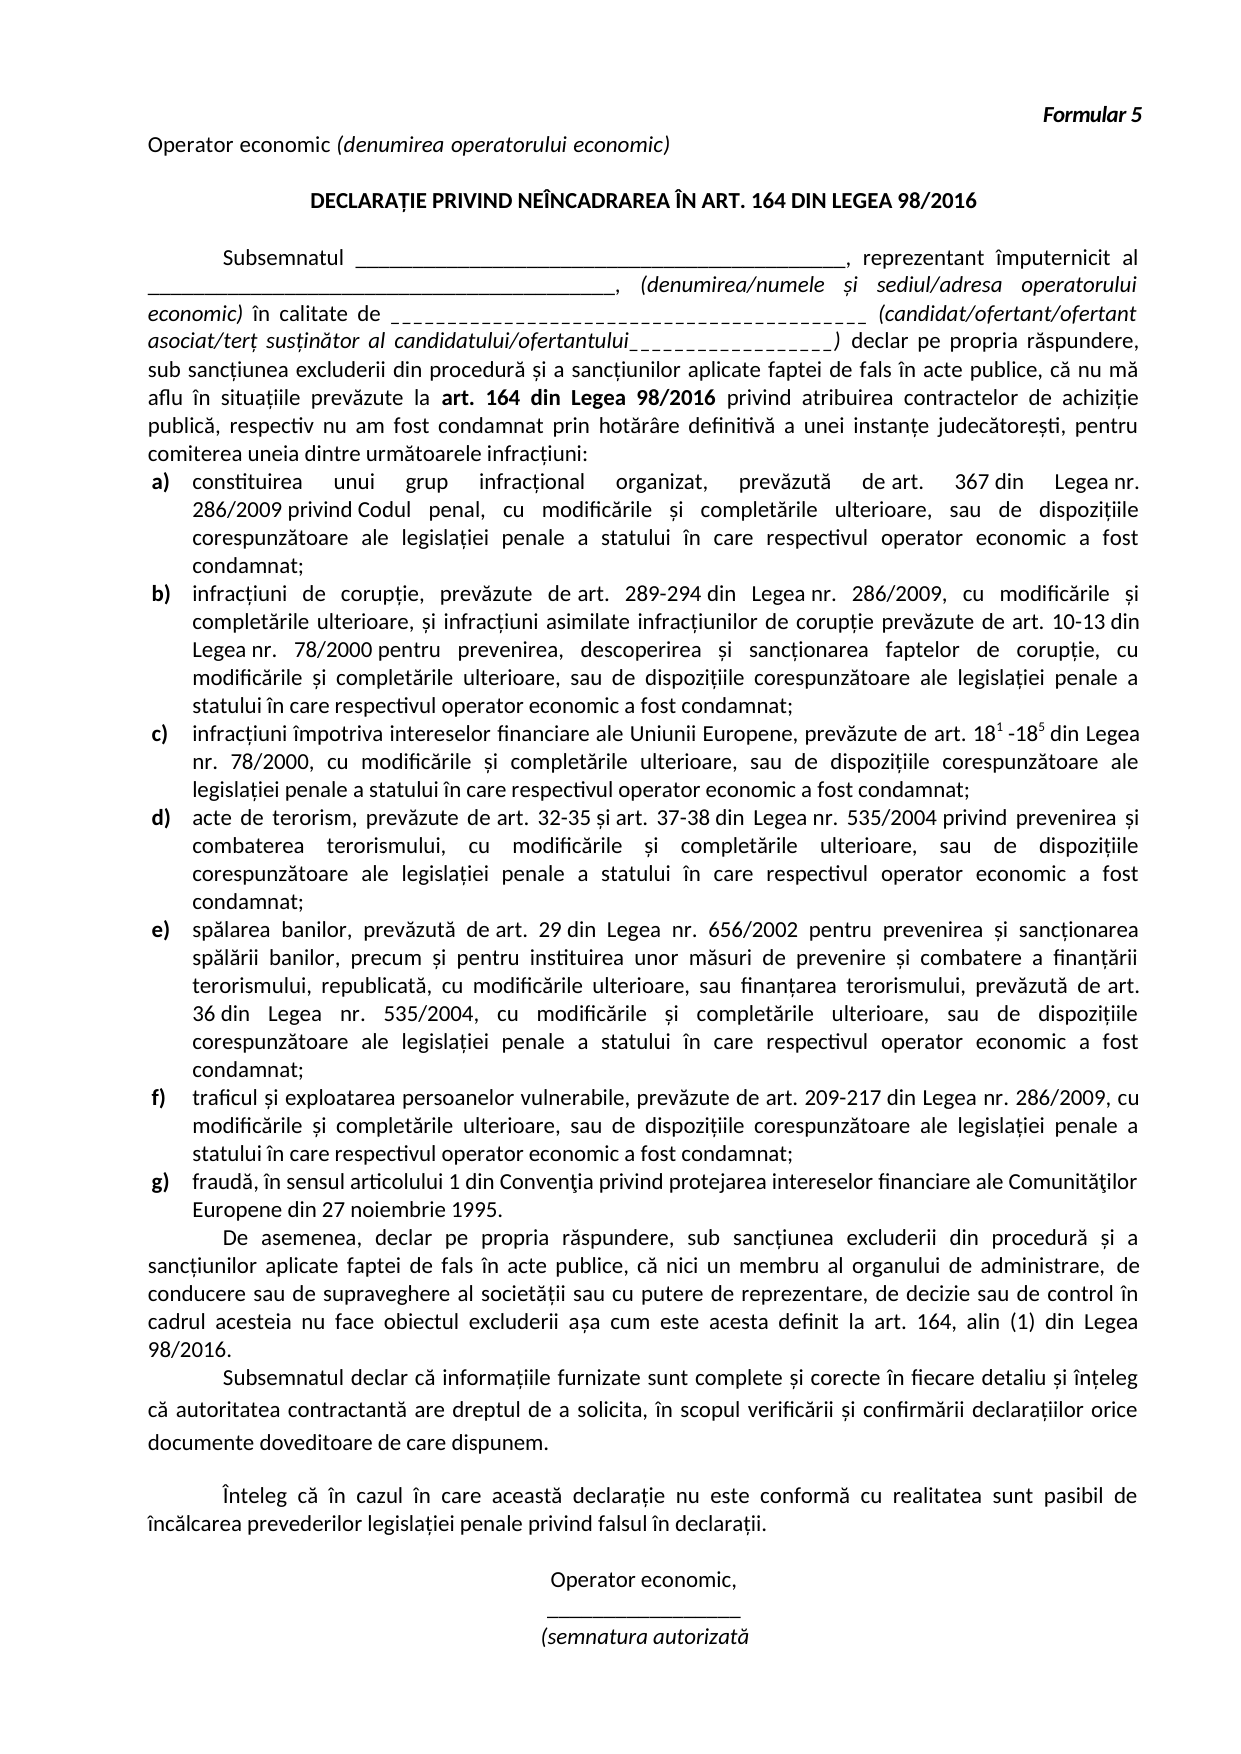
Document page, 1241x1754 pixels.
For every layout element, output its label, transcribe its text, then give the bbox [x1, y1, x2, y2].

list constituirea unui grup infracţional organizat, prevăzută de art. 367 din Legea nr. 286/2009 privind Codul penal, cu modificările şi completările ulterioare, sau de dispoziţiile corespunzătoare ale legislaţiei penale a statului în care respectivul operator economic a fost condamnat; [151, 467, 1140, 579]
list infracţiuni împotriva intereselor financiare ale Uniunii Europene, prevăzute de art. 181 -185 din Legea nr. 78/2000, cu modificările şi completările ulterioare, sau de dispoziţiile corespunzătoare ale legislaţiei penale a statului în care respectivul operator economic a fost condamnat; [151, 719, 1140, 803]
text (semnatura autorizată [148, 1621, 1145, 1650]
list infracţiuni de corupţie, prevăzute de art. 289-294 din Legea nr. 286/2009, cu modificările şi completările ulterioare, şi infracţiuni asimilate infracţiunilor de corupţie prevăzute de art. 10-13 din Legea nr. 78/2000 pentru prevenirea, descoperirea şi sancţionarea faptelor de corupţie, cu modificările şi completările ulterioare, sau de dispoziţiile corespunzătoare ale legislaţiei penale a statului în care respectivul operator economic a fost condamnat; [151, 579, 1140, 719]
text Operator economic (denumirea operatorului economic) [148, 128, 784, 158]
list acte de terorism, prevăzute de art. 32-35 şi art. 37-38 din Legea nr. 535/2004 privind prevenirea şi combaterea terorismului, cu modificările şi completările ulterioare, sau de dispoziţiile corespunzătoare ale legislaţiei penale a statului în care respectivul operator economic a fost condamnat; [151, 803, 1140, 915]
text _________________ [148, 1593, 1140, 1621]
text Înteleg că în cazul în care această declaraţie nu este conformă cu realitatea sunt pasibil de încălcarea prevederilor legislaţiei penale privind falsul în declaraţii. [148, 1481, 1140, 1537]
list traficul şi exploatarea persoanelor vulnerabile, prevăzute de art. 209-217 din Legea nr. 286/2009, cu modificările şi completările ulterioare, sau de dispoziţiile corespunzătoare ale legislaţiei penale a statului în care respectivul operator economic a fost condamnat; [151, 1083, 1140, 1167]
text DECLARAŢIE PRIVIND NEÎNCADRAREA ÎN ART. 164 DIN LEGEA 98/2016 [148, 187, 1140, 214]
text Subsemnatul ___________________________________________, reprezentant împuternicit al _________________________________________, (denumirea/numele și sediul/adresa operatorului economic) în calitate de __________________________________________ (candidat/ofertant/ofertant asociat/terţ susţinător al candidatului/ofertantului__________________) declar pe propria răspundere, sub sancţiunea excluderii din procedură şi a sancţiunilor aplicate faptei de fals în acte publice, că nu mă aflu în situaţiile prevăzute la art. 164 din Legea 98/2016 privind atribuirea contractelor de achiziţie publică, respectiv nu am fost condamnat prin hotărâre definitivă a unei instanţe judecătoreşti, pentru comiterea uneia dintre următoarele infracţiuni: [148, 243, 1140, 467]
text Operator economic, [148, 1565, 1140, 1593]
text Subsemnatul declar că informaţiile furnizate sunt complete şi corecte în fiecare detaliu şi înţeleg că autoritatea contractantă are dreptul de a solicita, în scopul verificării şi confirmării declaraţiilor orice documente doveditoare de care dispunem. [148, 1363, 1140, 1456]
list spălarea banilor, prevăzută de art. 29 din Legea nr. 656/2002 pentru prevenirea şi sancţionarea spălării banilor, precum şi pentru instituirea unor măsuri de prevenire şi combatere a finanţării terorismului, republicată, cu modificările ulterioare, sau finanţarea terorismului, prevăzută de art. 36 din Legea nr. 535/2004, cu modificările şi completările ulterioare, sau de dispoziţiile corespunzătoare ale legislaţiei penale a statului în care respectivul operator economic a fost condamnat; [151, 915, 1140, 1083]
list fraudă, în sensul articolului 1 din Convenţia privind protejarea intereselor financiare ale Comunităţilor Europene din 27 noiembrie 1995. [151, 1167, 1140, 1223]
text De asemenea, declar pe propria răspundere, sub sancţiunea excluderii din procedură şi a sancţiunilor aplicate faptei de fals în acte publice, că nici un membru al organului de administrare, de conducere sau de supraveghere al societății sau cu putere de reprezentare, de decizie sau de control în cadrul acesteia nu face obiectul excluderii așa cum este acesta definit la art. 164, alin (1) din Legea 98/2016. [148, 1223, 1140, 1363]
text Formular 5 [148, 100, 1145, 128]
